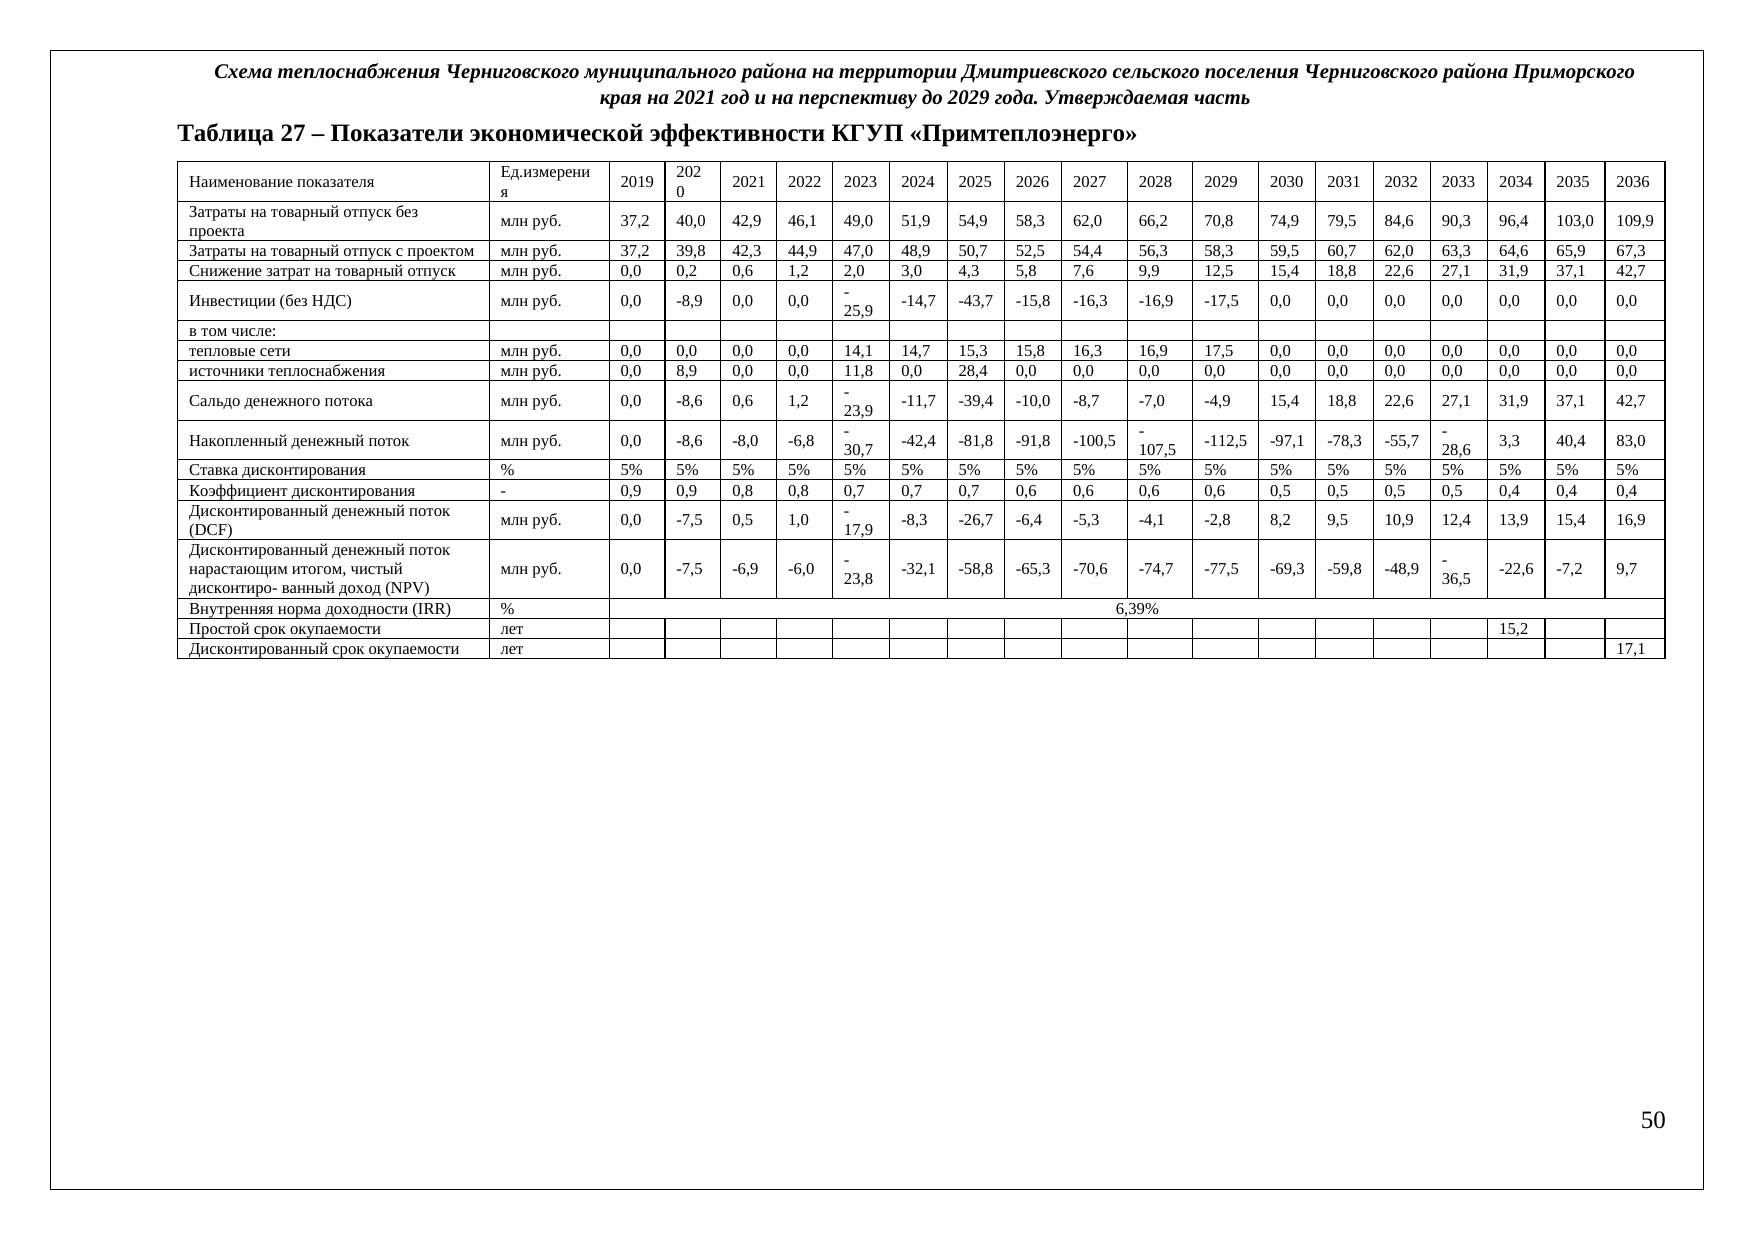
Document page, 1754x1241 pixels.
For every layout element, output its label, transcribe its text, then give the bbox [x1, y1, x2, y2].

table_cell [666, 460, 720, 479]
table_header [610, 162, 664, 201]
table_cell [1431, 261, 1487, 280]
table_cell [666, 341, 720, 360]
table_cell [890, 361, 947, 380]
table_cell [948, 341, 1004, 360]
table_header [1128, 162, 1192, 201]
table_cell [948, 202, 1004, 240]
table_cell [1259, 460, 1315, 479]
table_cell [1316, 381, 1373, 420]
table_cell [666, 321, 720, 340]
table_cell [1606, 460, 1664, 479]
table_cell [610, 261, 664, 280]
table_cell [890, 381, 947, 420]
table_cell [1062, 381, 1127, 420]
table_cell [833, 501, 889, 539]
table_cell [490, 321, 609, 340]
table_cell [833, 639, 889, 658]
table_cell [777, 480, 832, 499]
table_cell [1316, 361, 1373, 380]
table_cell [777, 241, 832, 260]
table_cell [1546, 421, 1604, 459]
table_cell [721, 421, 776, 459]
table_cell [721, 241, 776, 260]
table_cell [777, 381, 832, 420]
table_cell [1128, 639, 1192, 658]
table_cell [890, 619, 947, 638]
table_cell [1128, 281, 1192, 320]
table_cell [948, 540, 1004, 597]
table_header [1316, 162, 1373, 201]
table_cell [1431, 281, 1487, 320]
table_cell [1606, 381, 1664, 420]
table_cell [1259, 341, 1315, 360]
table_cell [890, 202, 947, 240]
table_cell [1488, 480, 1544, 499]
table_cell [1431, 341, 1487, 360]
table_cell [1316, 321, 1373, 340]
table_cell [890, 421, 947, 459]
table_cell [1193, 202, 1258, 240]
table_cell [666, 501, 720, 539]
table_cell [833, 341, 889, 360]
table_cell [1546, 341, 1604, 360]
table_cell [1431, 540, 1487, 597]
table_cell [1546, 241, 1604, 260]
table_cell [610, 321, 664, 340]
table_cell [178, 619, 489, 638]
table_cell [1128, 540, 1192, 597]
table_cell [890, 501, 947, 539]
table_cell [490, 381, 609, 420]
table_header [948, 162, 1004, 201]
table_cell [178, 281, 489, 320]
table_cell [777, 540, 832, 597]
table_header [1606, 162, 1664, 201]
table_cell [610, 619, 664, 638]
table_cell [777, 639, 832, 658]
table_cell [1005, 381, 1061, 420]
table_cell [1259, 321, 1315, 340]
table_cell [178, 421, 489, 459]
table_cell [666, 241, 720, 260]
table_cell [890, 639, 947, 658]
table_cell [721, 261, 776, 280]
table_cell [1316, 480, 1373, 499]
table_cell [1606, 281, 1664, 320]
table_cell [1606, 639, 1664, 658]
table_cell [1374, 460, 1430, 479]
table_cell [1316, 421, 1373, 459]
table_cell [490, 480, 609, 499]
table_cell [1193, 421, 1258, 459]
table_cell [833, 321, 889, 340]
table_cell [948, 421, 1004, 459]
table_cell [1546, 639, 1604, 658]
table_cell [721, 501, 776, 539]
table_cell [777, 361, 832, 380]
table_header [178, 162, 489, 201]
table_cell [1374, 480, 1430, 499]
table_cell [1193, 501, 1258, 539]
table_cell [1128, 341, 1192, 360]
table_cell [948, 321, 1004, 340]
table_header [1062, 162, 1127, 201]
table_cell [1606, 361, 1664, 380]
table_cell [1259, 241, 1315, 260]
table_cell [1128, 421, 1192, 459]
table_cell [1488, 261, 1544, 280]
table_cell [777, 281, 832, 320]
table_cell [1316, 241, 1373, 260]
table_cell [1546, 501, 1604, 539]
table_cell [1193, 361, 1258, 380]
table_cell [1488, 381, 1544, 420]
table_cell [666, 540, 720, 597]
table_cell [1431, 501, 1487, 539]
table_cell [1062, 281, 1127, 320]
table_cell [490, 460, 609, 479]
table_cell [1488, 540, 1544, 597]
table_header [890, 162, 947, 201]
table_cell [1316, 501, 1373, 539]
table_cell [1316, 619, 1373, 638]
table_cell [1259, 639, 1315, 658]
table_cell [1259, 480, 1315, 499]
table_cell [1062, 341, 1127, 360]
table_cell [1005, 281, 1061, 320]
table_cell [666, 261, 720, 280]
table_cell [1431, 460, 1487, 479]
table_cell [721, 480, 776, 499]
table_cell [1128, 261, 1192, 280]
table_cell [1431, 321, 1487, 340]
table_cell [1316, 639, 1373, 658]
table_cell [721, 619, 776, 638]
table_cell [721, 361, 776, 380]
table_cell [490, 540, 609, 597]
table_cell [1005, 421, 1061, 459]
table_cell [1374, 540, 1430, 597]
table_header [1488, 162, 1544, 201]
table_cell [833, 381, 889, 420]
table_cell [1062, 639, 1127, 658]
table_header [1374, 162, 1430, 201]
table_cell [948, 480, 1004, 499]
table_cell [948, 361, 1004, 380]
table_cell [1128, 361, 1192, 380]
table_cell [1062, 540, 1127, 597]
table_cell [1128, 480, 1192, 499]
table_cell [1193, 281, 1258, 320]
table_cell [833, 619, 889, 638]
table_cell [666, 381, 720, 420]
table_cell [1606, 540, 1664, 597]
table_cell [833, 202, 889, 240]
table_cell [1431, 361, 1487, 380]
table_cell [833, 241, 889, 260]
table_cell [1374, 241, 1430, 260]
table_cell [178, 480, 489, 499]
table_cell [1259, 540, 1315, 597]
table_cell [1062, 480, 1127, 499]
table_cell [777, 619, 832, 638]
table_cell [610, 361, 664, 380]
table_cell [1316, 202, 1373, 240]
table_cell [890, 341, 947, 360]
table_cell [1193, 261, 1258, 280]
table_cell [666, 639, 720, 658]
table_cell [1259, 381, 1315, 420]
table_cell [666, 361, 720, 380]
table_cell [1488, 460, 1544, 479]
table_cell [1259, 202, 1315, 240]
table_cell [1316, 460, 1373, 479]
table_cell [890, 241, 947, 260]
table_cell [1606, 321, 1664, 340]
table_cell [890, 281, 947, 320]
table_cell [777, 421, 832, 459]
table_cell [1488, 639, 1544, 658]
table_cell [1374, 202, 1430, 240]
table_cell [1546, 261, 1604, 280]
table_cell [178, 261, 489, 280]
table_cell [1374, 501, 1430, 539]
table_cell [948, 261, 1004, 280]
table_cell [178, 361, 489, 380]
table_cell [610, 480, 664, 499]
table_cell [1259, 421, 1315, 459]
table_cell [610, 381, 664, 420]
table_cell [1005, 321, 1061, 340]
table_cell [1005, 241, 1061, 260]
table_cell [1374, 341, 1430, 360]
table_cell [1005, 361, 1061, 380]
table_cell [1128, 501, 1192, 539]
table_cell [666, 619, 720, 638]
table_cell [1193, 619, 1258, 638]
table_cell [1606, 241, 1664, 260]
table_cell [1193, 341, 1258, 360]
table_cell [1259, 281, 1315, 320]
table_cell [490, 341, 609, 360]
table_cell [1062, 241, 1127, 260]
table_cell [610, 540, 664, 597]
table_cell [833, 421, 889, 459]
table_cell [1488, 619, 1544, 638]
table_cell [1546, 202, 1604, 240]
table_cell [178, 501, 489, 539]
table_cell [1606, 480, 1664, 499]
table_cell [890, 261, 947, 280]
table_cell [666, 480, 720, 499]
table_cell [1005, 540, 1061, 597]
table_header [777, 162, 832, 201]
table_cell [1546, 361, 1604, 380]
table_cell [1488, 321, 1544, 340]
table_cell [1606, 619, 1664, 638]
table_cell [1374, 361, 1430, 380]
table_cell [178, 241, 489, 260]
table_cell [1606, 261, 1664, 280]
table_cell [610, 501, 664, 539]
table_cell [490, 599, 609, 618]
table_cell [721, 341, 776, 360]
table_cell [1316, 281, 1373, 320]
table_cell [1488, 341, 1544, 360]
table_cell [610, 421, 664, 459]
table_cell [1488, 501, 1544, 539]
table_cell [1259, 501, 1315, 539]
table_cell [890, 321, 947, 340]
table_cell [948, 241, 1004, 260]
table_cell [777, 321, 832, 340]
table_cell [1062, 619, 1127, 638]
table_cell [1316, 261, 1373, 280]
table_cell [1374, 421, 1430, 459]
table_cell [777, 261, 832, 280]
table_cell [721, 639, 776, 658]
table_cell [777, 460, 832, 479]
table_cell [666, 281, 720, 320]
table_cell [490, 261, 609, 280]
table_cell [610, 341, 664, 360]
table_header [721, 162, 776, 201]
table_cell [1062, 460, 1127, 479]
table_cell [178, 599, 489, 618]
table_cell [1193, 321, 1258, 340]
text Таблица 27 – Показатели экономической эффективности КГУП «Примтеплоэнерго» [177, 118, 1666, 147]
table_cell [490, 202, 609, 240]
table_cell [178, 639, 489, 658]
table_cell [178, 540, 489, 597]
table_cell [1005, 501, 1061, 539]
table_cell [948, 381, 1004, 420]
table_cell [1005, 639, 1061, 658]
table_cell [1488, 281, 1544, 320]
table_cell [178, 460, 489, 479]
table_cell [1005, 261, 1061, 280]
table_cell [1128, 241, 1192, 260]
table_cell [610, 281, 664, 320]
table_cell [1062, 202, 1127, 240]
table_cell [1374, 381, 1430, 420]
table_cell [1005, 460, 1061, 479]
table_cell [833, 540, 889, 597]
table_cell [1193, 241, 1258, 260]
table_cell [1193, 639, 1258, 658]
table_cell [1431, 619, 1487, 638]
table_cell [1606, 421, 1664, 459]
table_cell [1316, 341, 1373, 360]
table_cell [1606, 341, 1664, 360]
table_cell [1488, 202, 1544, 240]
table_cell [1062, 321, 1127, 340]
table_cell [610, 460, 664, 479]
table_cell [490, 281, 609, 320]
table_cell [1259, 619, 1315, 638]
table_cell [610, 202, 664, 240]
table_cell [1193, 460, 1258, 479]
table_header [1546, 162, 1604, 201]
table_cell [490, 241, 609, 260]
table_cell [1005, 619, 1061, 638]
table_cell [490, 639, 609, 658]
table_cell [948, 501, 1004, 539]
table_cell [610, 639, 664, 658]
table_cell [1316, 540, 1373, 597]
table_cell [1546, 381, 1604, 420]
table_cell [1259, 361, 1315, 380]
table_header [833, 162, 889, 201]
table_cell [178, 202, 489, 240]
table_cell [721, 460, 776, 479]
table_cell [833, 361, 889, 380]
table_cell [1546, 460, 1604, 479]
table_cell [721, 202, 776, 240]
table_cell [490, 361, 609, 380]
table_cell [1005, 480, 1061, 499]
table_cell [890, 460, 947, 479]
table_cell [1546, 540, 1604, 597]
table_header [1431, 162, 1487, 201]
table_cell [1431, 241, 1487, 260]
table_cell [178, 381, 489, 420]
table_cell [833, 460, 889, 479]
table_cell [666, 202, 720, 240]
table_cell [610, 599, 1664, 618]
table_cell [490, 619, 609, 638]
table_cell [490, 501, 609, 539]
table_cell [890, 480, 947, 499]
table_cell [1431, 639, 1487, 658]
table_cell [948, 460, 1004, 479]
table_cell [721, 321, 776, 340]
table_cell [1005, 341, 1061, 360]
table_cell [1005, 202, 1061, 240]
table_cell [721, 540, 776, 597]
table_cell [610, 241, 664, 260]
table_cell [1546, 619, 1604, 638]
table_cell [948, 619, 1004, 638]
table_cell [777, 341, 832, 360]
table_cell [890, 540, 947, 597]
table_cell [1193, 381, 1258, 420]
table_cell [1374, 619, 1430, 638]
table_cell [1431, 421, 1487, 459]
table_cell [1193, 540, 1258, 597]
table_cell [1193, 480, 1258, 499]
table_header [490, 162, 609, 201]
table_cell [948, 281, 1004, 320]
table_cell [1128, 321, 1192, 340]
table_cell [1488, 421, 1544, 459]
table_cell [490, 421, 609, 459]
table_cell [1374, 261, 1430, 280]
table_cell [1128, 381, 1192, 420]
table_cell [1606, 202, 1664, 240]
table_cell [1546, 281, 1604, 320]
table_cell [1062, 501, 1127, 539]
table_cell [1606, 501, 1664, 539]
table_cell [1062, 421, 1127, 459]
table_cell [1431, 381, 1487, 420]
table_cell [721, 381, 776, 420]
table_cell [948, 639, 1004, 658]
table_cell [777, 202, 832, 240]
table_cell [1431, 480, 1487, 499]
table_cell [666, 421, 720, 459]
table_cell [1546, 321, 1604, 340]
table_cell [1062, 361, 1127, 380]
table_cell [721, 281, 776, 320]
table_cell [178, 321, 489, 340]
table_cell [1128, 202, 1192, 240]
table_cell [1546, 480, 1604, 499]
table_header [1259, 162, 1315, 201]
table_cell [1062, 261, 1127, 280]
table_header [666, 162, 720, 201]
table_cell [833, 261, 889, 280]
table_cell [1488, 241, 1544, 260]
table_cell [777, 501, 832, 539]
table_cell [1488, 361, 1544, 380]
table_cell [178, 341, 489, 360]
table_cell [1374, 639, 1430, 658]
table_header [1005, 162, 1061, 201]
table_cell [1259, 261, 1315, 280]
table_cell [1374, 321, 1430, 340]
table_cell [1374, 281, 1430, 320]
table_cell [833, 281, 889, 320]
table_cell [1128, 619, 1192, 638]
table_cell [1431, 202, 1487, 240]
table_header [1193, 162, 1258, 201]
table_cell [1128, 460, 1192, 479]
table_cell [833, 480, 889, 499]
